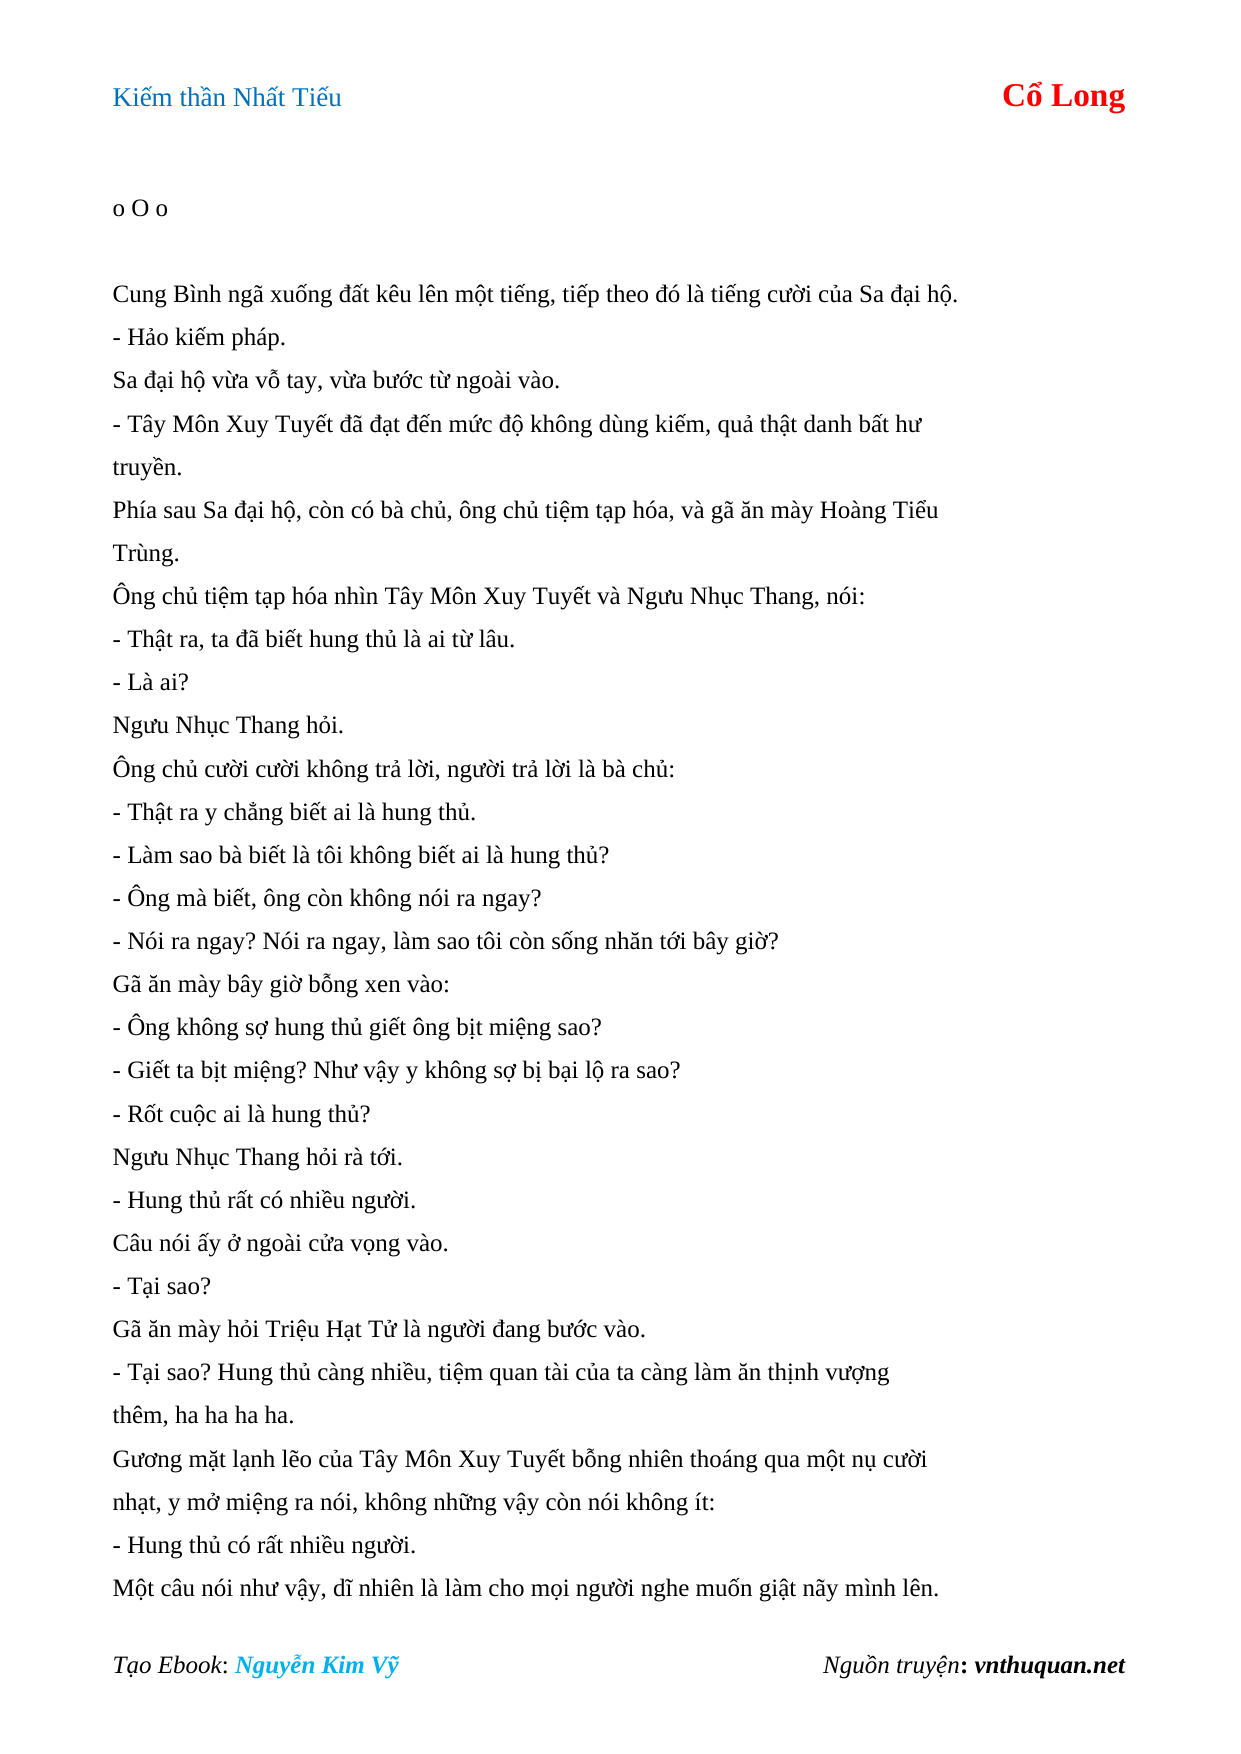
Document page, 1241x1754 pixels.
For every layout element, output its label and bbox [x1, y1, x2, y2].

text [112, 150, 1128, 1602]
